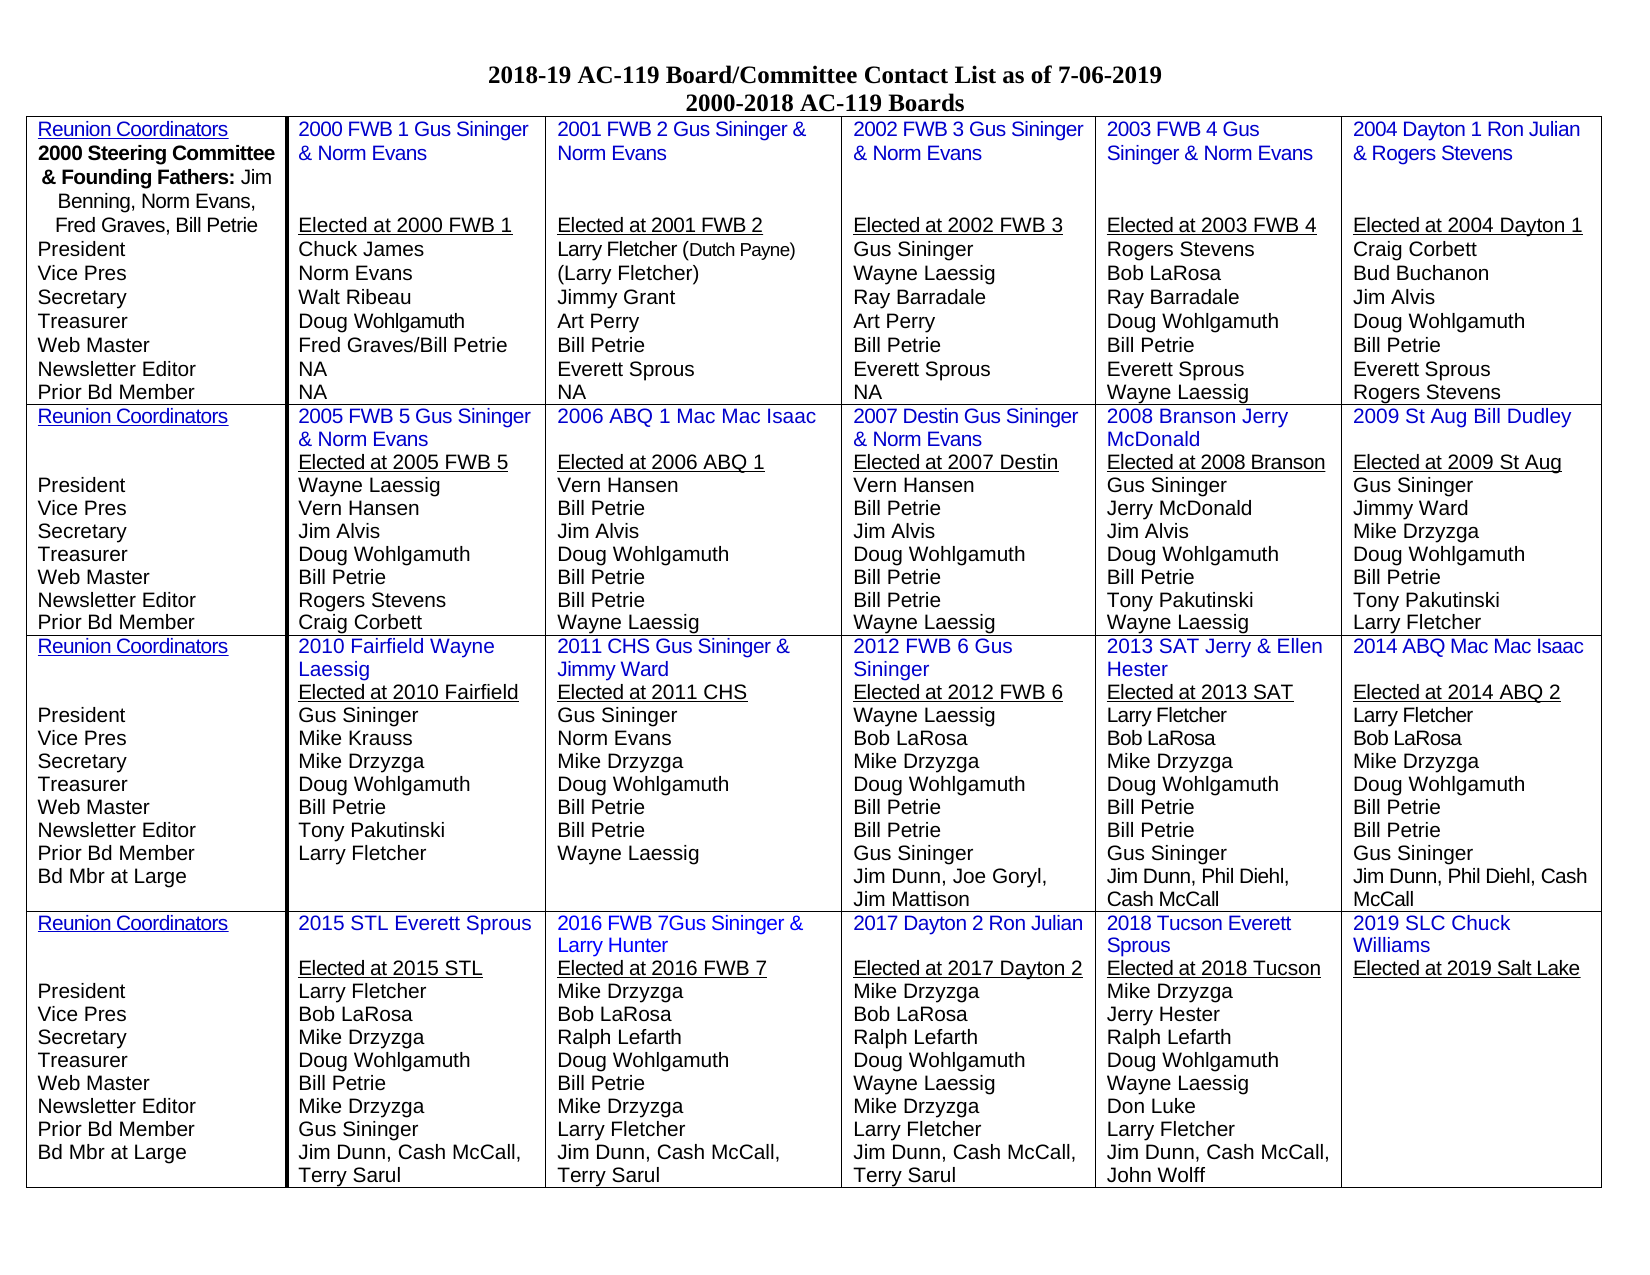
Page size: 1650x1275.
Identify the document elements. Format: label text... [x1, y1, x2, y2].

table_cell 2012 FWB 6 Gus Sininger Elected at 2012 FWB 6 Wayne Laessig Bob LaRosa Mike Drzyzga Doug Wohlgamuth Bill Petrie Bill Petrie Gus Sininger Jim Dunn, Joe Goryl, Jim Mattison [842, 636, 1095, 911]
table_cell 2013 SAT Jerry & Ellen Hester Elected at 2013 SAT Larry Fletcher Bob LaRosa Mike Drzyzga Doug Wohlgamuth Bill Petrie Bill Petrie Gus Sininger Jim Dunn, Phil Diehl, Cash McCall [1096, 636, 1341, 911]
table_cell 2008 Branson Jerry McDonald Elected at 2008 Branson Gus Sininger Jerry McDonald Jim Alvis Doug Wohlgamuth Bill Petrie Tony Pakutinski Wayne Laessig [1096, 405, 1341, 634]
table_cell 2016 FWB 7Gus Sininger & Larry Hunter Elected at 2016 FWB 7 Mike Drzyzga Bob LaRosa Ralph Lefarth Doug Wohlgamuth Bill Petrie Mike Drzyzga Larry Fletcher Jim Dunn, Cash McCall, Terry Sarul [546, 912, 841, 1187]
table_cell 2010 Fairfield Wayne Laessig Elected at 2010 Fairfield Gus Sininger Mike Krauss Mike Drzyzga Doug Wohlgamuth Bill Petrie Tony Pakutinski Larry Fletcher [289, 636, 545, 911]
table_header 2000 FWB 1 Gus Sininger & Norm Evans Elected at 2000 FWB 1 Chuck James Norm Evans Walt Ribeau Doug Wohlgamuth Fred Graves/Bill Petrie NA NA [289, 117, 545, 404]
table_cell 2005 FWB 5 Gus Sininger & Norm Evans Elected at 2005 FWB 5 Wayne Laessig Vern Hansen Jim Alvis Doug Wohlgamuth Bill Petrie Rogers Stevens Craig Corbett [289, 405, 545, 634]
table_cell 2018 Tucson Everett Sprous Elected at 2018 Tucson Mike Drzyzga Jerry Hester Ralph Lefarth Doug Wohlgamuth Wayne Laessig Don Luke Larry Fletcher Jim Dunn, Cash McCall, John Wolff [1096, 912, 1341, 1187]
table_header 2001 FWB 2 Gus Sininger & Norm Evans Elected at 2001 FWB 2 Larry Fletcher (Dutch Payne) (Larry Fletcher) Jimmy Grant Art Perry Bill Petrie Everett Sprous NA [546, 117, 841, 404]
table_cell Reunion Coordinators President Vice Pres Secretary Treasurer Web Master Newsletter Editor Prior Bd Member Bd Mbr at Large [27, 912, 285, 1187]
table_cell 2007 Destin Gus Sininger & Norm Evans Elected at 2007 Destin Vern Hansen Bill Petrie Jim Alvis Doug Wohlgamuth Bill Petrie Bill Petrie Wayne Laessig [842, 405, 1095, 634]
table_header 2004 Dayton 1 Ron Julian & Rogers Stevens Elected at 2004 Dayton 1 Craig Corbett Bud Buchanon Jim Alvis Doug Wohlgamuth Bill Petrie Everett Sprous Rogers Stevens [1342, 117, 1601, 404]
table_cell 2006 ABQ 1 Mac Mac Isaac Elected at 2006 ABQ 1 Vern Hansen Bill Petrie Jim Alvis Doug Wohlgamuth Bill Petrie Bill Petrie Wayne Laessig [546, 405, 841, 634]
table_cell 2011 CHS Gus Sininger & Jimmy Ward Elected at 2011 CHS Gus Sininger Norm Evans Mike Drzyzga Doug Wohlgamuth Bill Petrie Bill Petrie Wayne Laessig [546, 636, 841, 911]
table_header 2002 FWB 3 Gus Sininger & Norm Evans Elected at 2002 FWB 3 Gus Sininger Wayne Laessig Ray Barradale Art Perry Bill Petrie Everett Sprous NA [842, 117, 1095, 404]
table_cell 2017 Dayton 2 Ron Julian Elected at 2017 Dayton 2 Mike Drzyzga Bob LaRosa Ralph Lefarth Doug Wohlgamuth Wayne Laessig Mike Drzyzga Larry Fletcher Jim Dunn, Cash McCall, Terry Sarul [842, 912, 1095, 1187]
table_cell 2015 STL Everett Sprous Elected at 2015 STL Larry Fletcher Bob LaRosa Mike Drzyzga Doug Wohlgamuth Bill Petrie Mike Drzyzga Gus Sininger Jim Dunn, Cash McCall, Terry Sarul [289, 912, 545, 1187]
table_cell 2009 St Aug Bill Dudley Elected at 2009 St Aug Gus Sininger Jimmy Ward Mike Drzyzga Doug Wohlgamuth Bill Petrie Tony Pakutinski Larry Fletcher [1342, 405, 1601, 634]
table_cell 2014 ABQ Mac Mac Isaac Elected at 2014 ABQ 2 Larry Fletcher Bob LaRosa Mike Drzyzga Doug Wohlgamuth Bill Petrie Bill Petrie Gus Sininger Jim Dunn, Phil Diehl, Cash McCall [1342, 636, 1601, 911]
table_cell Reunion Coordinators President Vice Pres Secretary Treasurer Web Master Newsletter Editor Prior Bd Member [27, 405, 285, 634]
table_cell 2019 SLC Chuck Williams Elected at 2019 Salt Lake [1342, 912, 1601, 1187]
text 2000-2018 AC-119 Boards [37, 93, 1612, 116]
table_cell Reunion Coordinators President Vice Pres Secretary Treasurer Web Master Newsletter Editor Prior Bd Member Bd Mbr at Large [27, 636, 285, 911]
table_header Reunion Coordinators 2000 Steering Committee & Founding Fathers: Jim Benning, Norm Evans, Fred Graves, Bill Petrie President Vice Pres Secretary Treasurer Web Master Newsletter Editor Prior Bd Member [27, 117, 285, 404]
table_header 2003 FWB 4 Gus Sininger & Norm Evans Elected at 2003 FWB 4 Rogers Stevens Bob LaRosa Ray Barradale Doug Wohlgamuth Bill Petrie Everett Sprous Wayne Laessig [1096, 117, 1341, 404]
